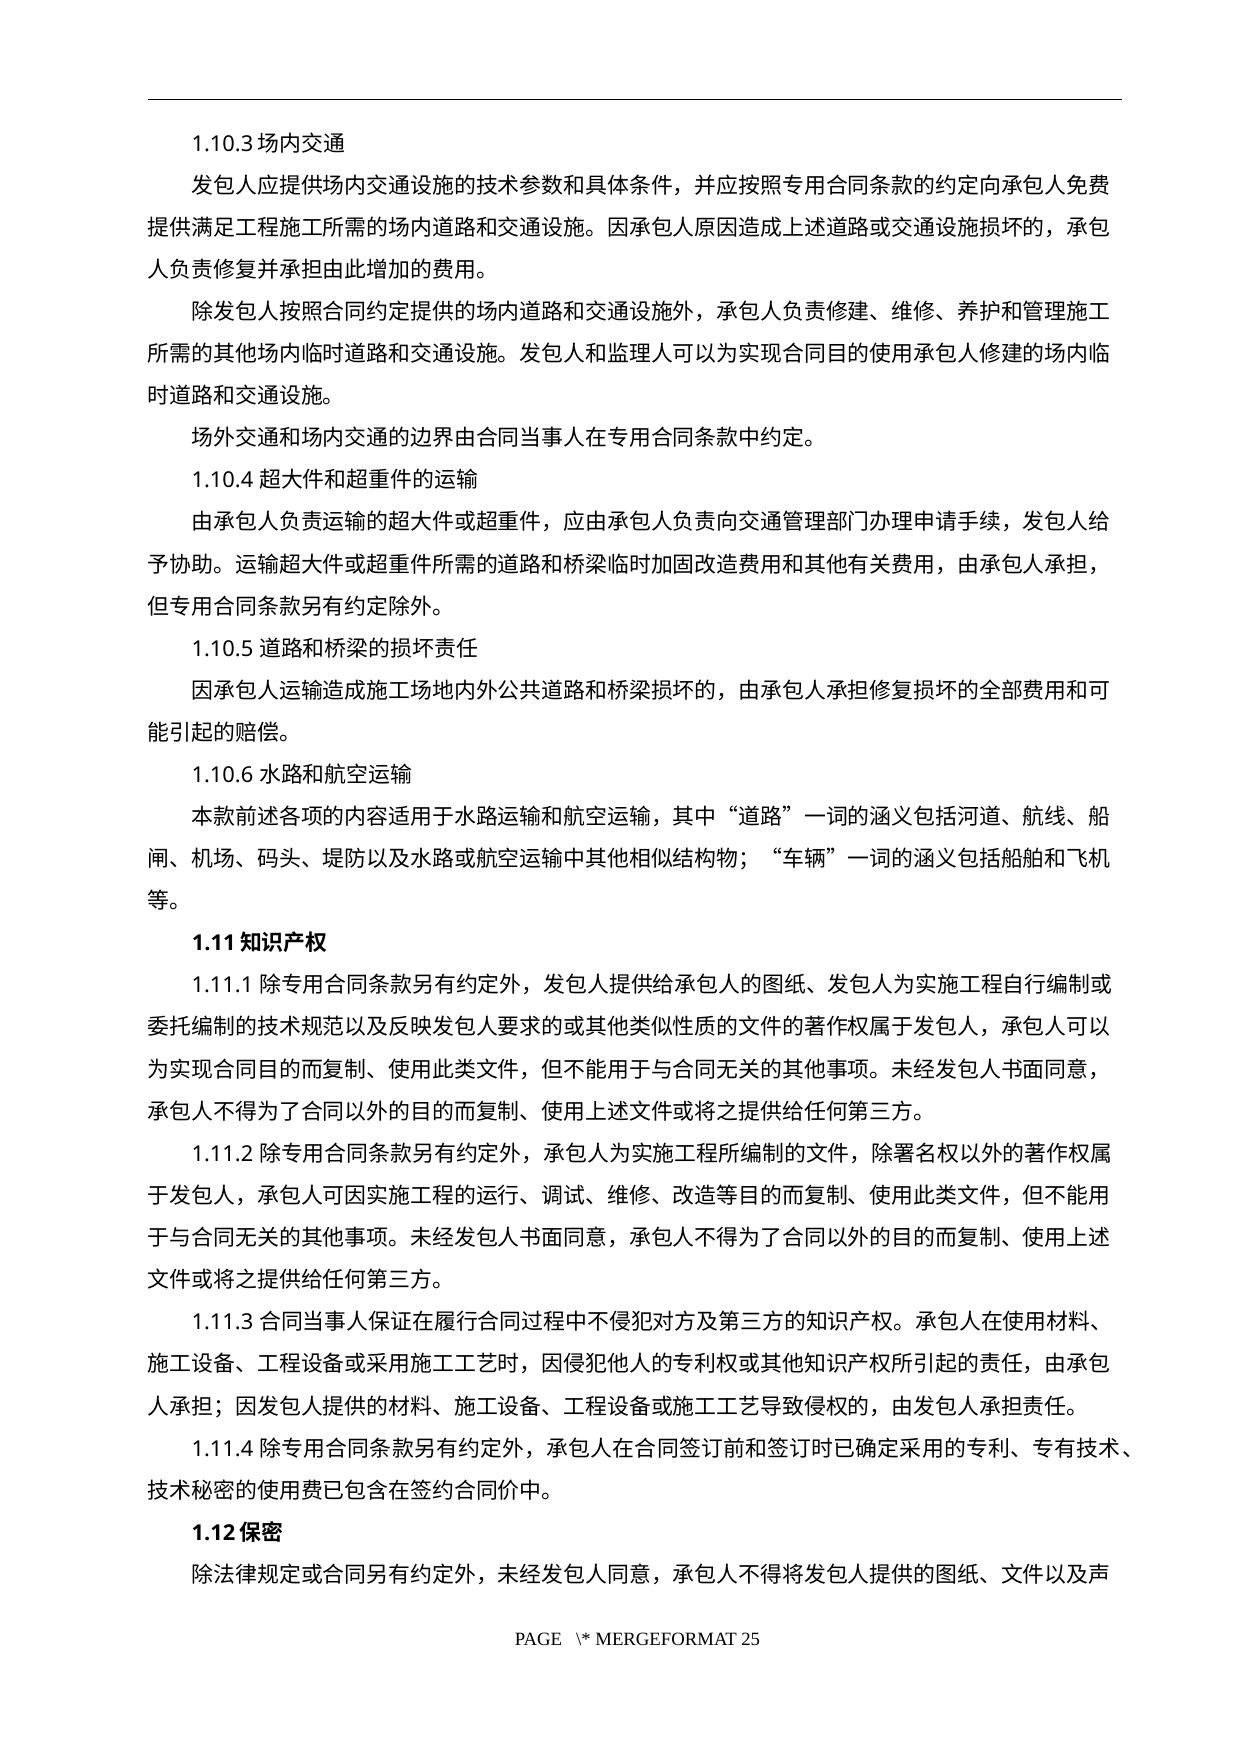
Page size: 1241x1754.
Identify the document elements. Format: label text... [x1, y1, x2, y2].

text 场外交通和场内交通的边界由合同当事人在专用合同条款中约定。 [148, 420, 1122, 452]
text 1.11知识产权 [148, 925, 1122, 957]
text 1.12保密 [148, 1514, 1122, 1547]
text 1.11.2 除专用合同条款另有约定外，承包人为实施工程所编制的文件，除署名权以外的著作权属于发包人，承包人可因实施工程的运行、调试、维修、改造等目的而复制、使用此类文件，但不能用于与合同无关的其他事项。未经发包人书面同意，承包人不得为了合同以外的目的而复制、使用上述文件或将之提供给任何第三方。 [148, 1135, 1122, 1294]
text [148, 1556, 1122, 1589]
text 1.10.4 超大件和超重件的运输 [148, 462, 1122, 494]
text 本款前述各项的内容适用于水路运输和航空运输，其中“道路”一词的涵义包括河道、航线、船闸、机场、码头、堤防以及水路或航空运输中其他相似结构物；“车辆”一词的涵义包括船舶和飞机等。 [148, 798, 1122, 915]
text 因承包人运输造成施工场地内外公共道路和桥梁损坏的，由承包人承担修复损坏的全部费用和可能引起的赔偿。 [148, 672, 1122, 747]
text 1.11.3 合同当事人保证在履行合同过程中不侵犯对方及第三方的知识产权。承包人在使用材料、施工设备、工程设备或采用施工工艺时，因侵犯他人的专利权或其他知识产权所引起的责任，由承包人承担；因发包人提供的材料、施工设备、工程设备或施工工艺导致侵权的，由发包人承担责任。 [148, 1304, 1122, 1421]
text 由承包人负责运输的超大件或超重件，应由承包人负责向交通管理部门办理申请手续，发包人给予协助。运输超大件或超重件所需的道路和桥梁临时加固改造费用和其他有关费用，由承包人承担，但专用合同条款另有约定除外。 [148, 504, 1122, 621]
text 1.10.5 道路和桥梁的损坏责任 [148, 630, 1122, 663]
text 1.10.6 水路和航空运输 [148, 756, 1122, 789]
text 除发包人按照合同约定提供的场内道路和交通设施外，承包人负责修建、维修、养护和管理施工所需的其他场内临时道路和交通设施。发包人和监理人可以为实现合同目的使用承包人修建的场内临时道路和交通设施。 [148, 294, 1122, 411]
text 1.11.1 除专用合同条款另有约定外，发包人提供给承包人的图纸、发包人为实施工程自行编制或委托编制的技术规范以及反映发包人要求的或其他类似性质的文件的著作权属于发包人，承包人可以为实现合同目的而复制、使用此类文件，但不能用于与合同无关的其他事项。未经发包人书面同意，承包人不得为了合同以外的目的而复制、使用上述文件或将之提供给任何第三方。 [148, 967, 1122, 1126]
text 1.11.4 除专用合同条款另有约定外，承包人在合同签订前和签订时已确定采用的专利、专有技术、技术秘密的使用费已包含在签约合同价中。 [148, 1430, 1122, 1505]
text 1.10.3场内交通 [148, 125, 1122, 158]
text 发包人应提供场内交通设施的技术参数和具体条件，并应按照专用合同条款的约定向承包人免费提供满足工程施工所需的场内道路和交通设施。因承包人原因造成上述道路或交通设施损坏的，承包人负责修复并承担由此增加的费用。 [148, 167, 1122, 284]
